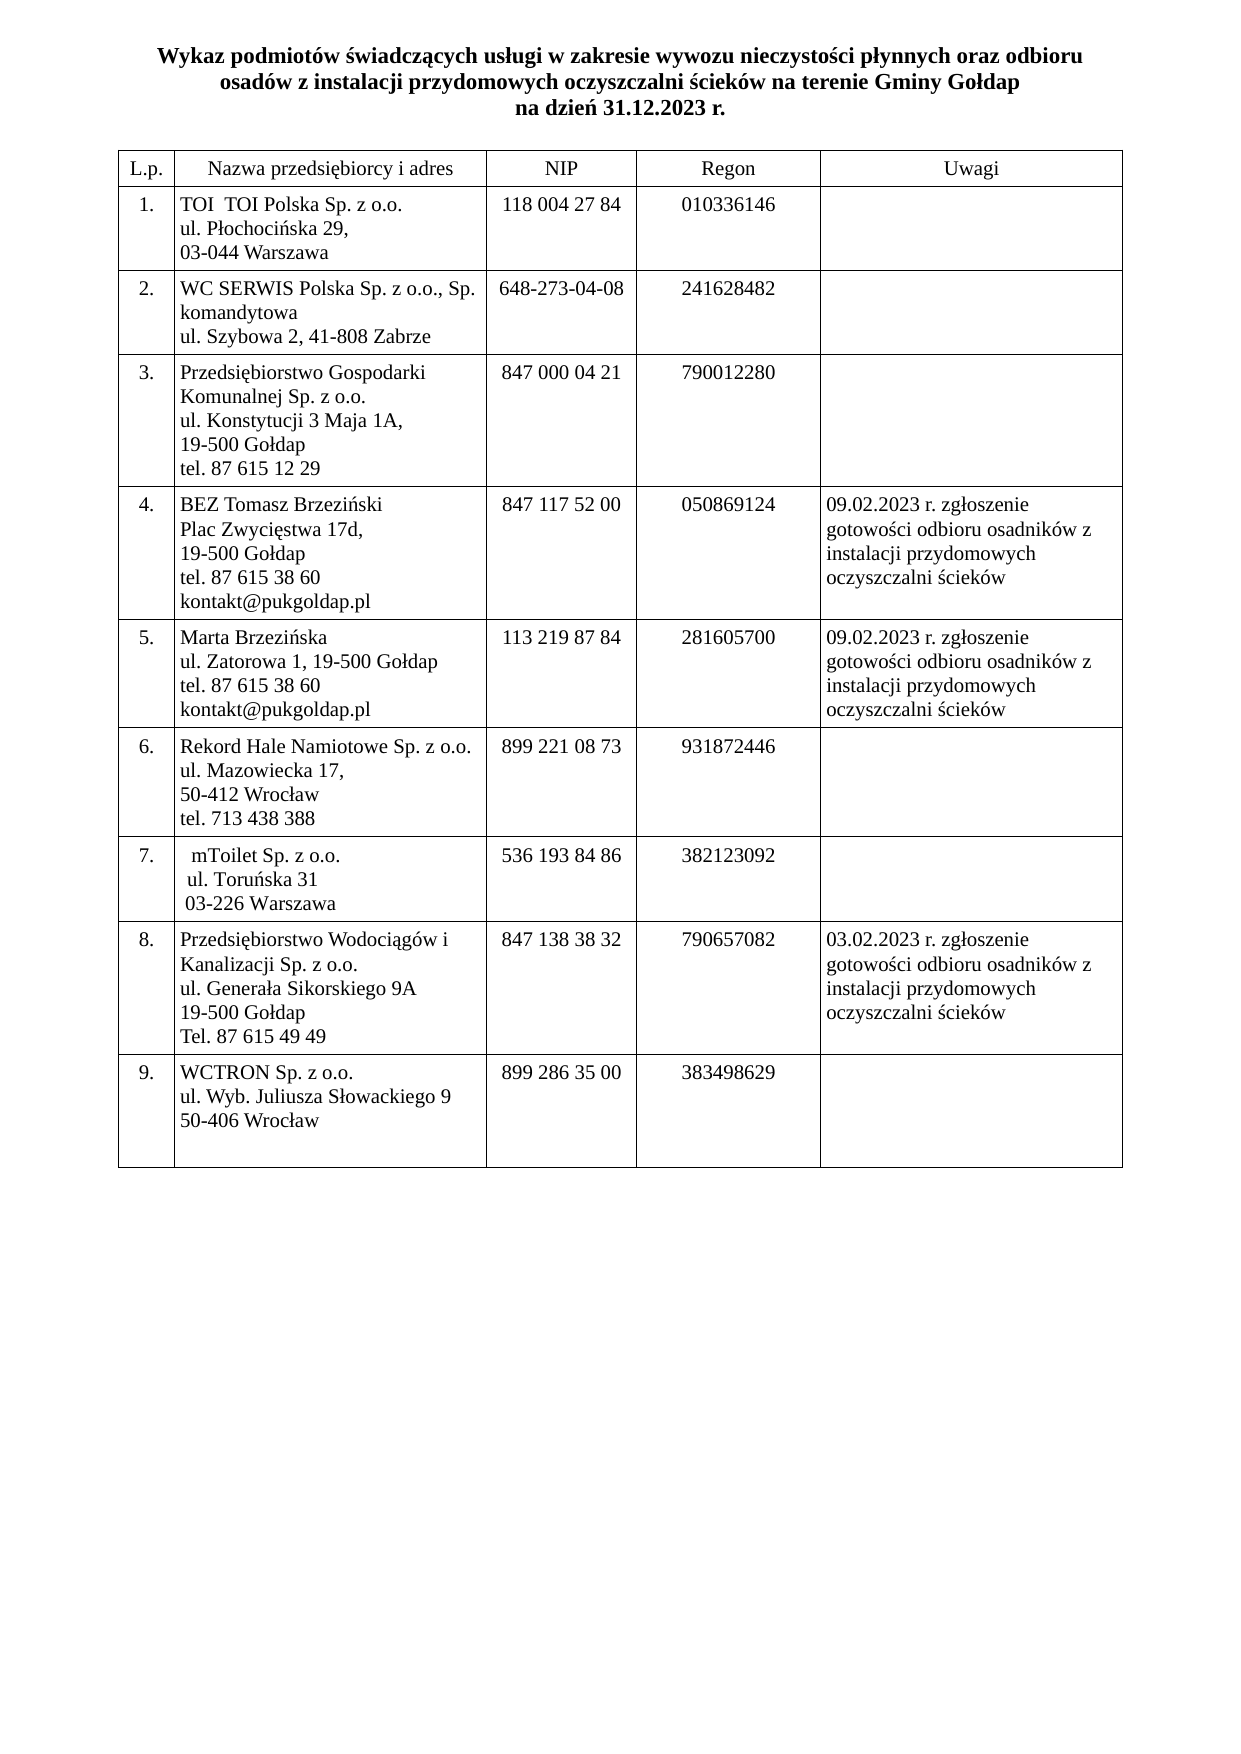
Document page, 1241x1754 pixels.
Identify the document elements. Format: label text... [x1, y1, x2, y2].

table_cell WC SERWIS Polska Sp. z o.o., Sp. komandytowa ul. Szybowa 2, 41-808 Zabrze [175, 271, 486, 354]
table_header Regon [637, 151, 820, 186]
table_cell 09.02.2023 r. zgłoszenie gotowości odbioru osadników z instalacji przydomowych oczyszczalni ścieków [821, 487, 1122, 618]
table_cell 7. [119, 837, 174, 921]
table_cell 9. [119, 1055, 174, 1167]
table_cell 4. [119, 487, 174, 618]
table_cell [821, 1055, 1122, 1167]
subtitle Wykaz podmiotów świadczących usługi w zakresie wywozu nieczystości płynnych oraz odbioru osadów z instalacji przydomowych oczyszczalni ścieków na terenie Gminy Gołdap [118, 42, 1122, 94]
table_cell 03.02.2023 r. zgłoszenie gotowości odbioru osadników z instalacji przydomowych oczyszczalni ścieków [821, 922, 1122, 1053]
table_cell 382123092 [637, 837, 820, 921]
table_cell mToilet Sp. z o.o. mToilet Sp. z o.o. ul. Toruńska 31 03-226 Warszawa [175, 837, 486, 921]
table_cell Przedsiębiorstwo Gospodarki Komunalnej Sp. z o.o. ul. Konstytucji 3 Maja 1A, 19-500 Gołdap tel. 87 615 12 29 [175, 355, 486, 486]
table_cell 790012280 [637, 355, 820, 486]
table_header L.p. [119, 151, 174, 186]
table_cell [821, 355, 1122, 486]
table_cell 790657082 [637, 922, 820, 1053]
table_cell BEZ Tomasz Brzeziński Plac Zwycięstwa 17d, 19-500 Gołdap tel. 87 615 38 60 kontakt@pukgoldap.pl [175, 487, 486, 618]
table_cell TOI TOI Polska Sp. z o.o. ul. Płochocińska 29, 03-044 Warszawa [175, 187, 486, 270]
table_cell [821, 837, 1122, 921]
table_cell 281605700 [637, 620, 820, 727]
table_cell 847 117 52 00 [487, 487, 636, 618]
table_cell 118 004 27 84 [487, 187, 636, 270]
subtitle na dzień 31.12.2023 r. [118, 94, 1122, 121]
table_cell 648-273-04-08 [487, 271, 636, 354]
table_cell 241628482 [637, 271, 820, 354]
table_cell 050869124 [637, 487, 820, 618]
table_cell [821, 728, 1122, 836]
table_cell 899 286 35 00 [487, 1055, 636, 1167]
table_cell 8. [119, 922, 174, 1053]
table_cell 3. [119, 355, 174, 486]
table_cell [821, 187, 1122, 270]
table_cell 09.02.2023 r. zgłoszenie gotowości odbioru osadników z instalacji przydomowych oczyszczalni ścieków [821, 620, 1122, 727]
table_cell 1. [119, 187, 174, 270]
table_cell 010336146 [637, 187, 820, 270]
table_cell 899 221 08 73 [487, 728, 636, 836]
table_cell 5. [119, 620, 174, 727]
table_cell 847 138 38 32 [487, 922, 636, 1053]
table_cell 6. [119, 728, 174, 836]
table_cell 931872446 [637, 728, 820, 836]
table_header Nazwa przedsiębiorcy i adres [175, 151, 486, 186]
table_cell WCTRON Sp. z o.o. ul. Wyb. Juliusza Słowackiego 9 50-406 Wrocław 50-406 Wrocław [175, 1055, 486, 1167]
table_cell 113 219 87 84 [487, 620, 636, 727]
table_header Uwagi [821, 151, 1122, 186]
table_cell Przedsiębiorstwo Wodociągów i Kanalizacji Sp. z o.o. ul. Generała Sikorskiego 9A 19-500 Gołdap Tel. 87 615 49 49 [175, 922, 486, 1053]
table_cell [821, 271, 1122, 354]
table_header NIP [487, 151, 636, 186]
table_cell Rekord Hale Namiotowe Sp. z o.o. ul. Mazowiecka 17, 50-412 Wrocław tel. 713 438 388 [175, 728, 486, 836]
table_cell 536 193 84 86 [487, 837, 636, 921]
table_cell 847 000 04 21 [487, 355, 636, 486]
table_cell Marta Brzezińska ul. Zatorowa 1, 19-500 Gołdap tel. 87 615 38 60 kontakt@pukgoldap.pl [175, 620, 486, 727]
table_cell 2. [119, 271, 174, 354]
table_cell 383498629 [637, 1055, 820, 1167]
